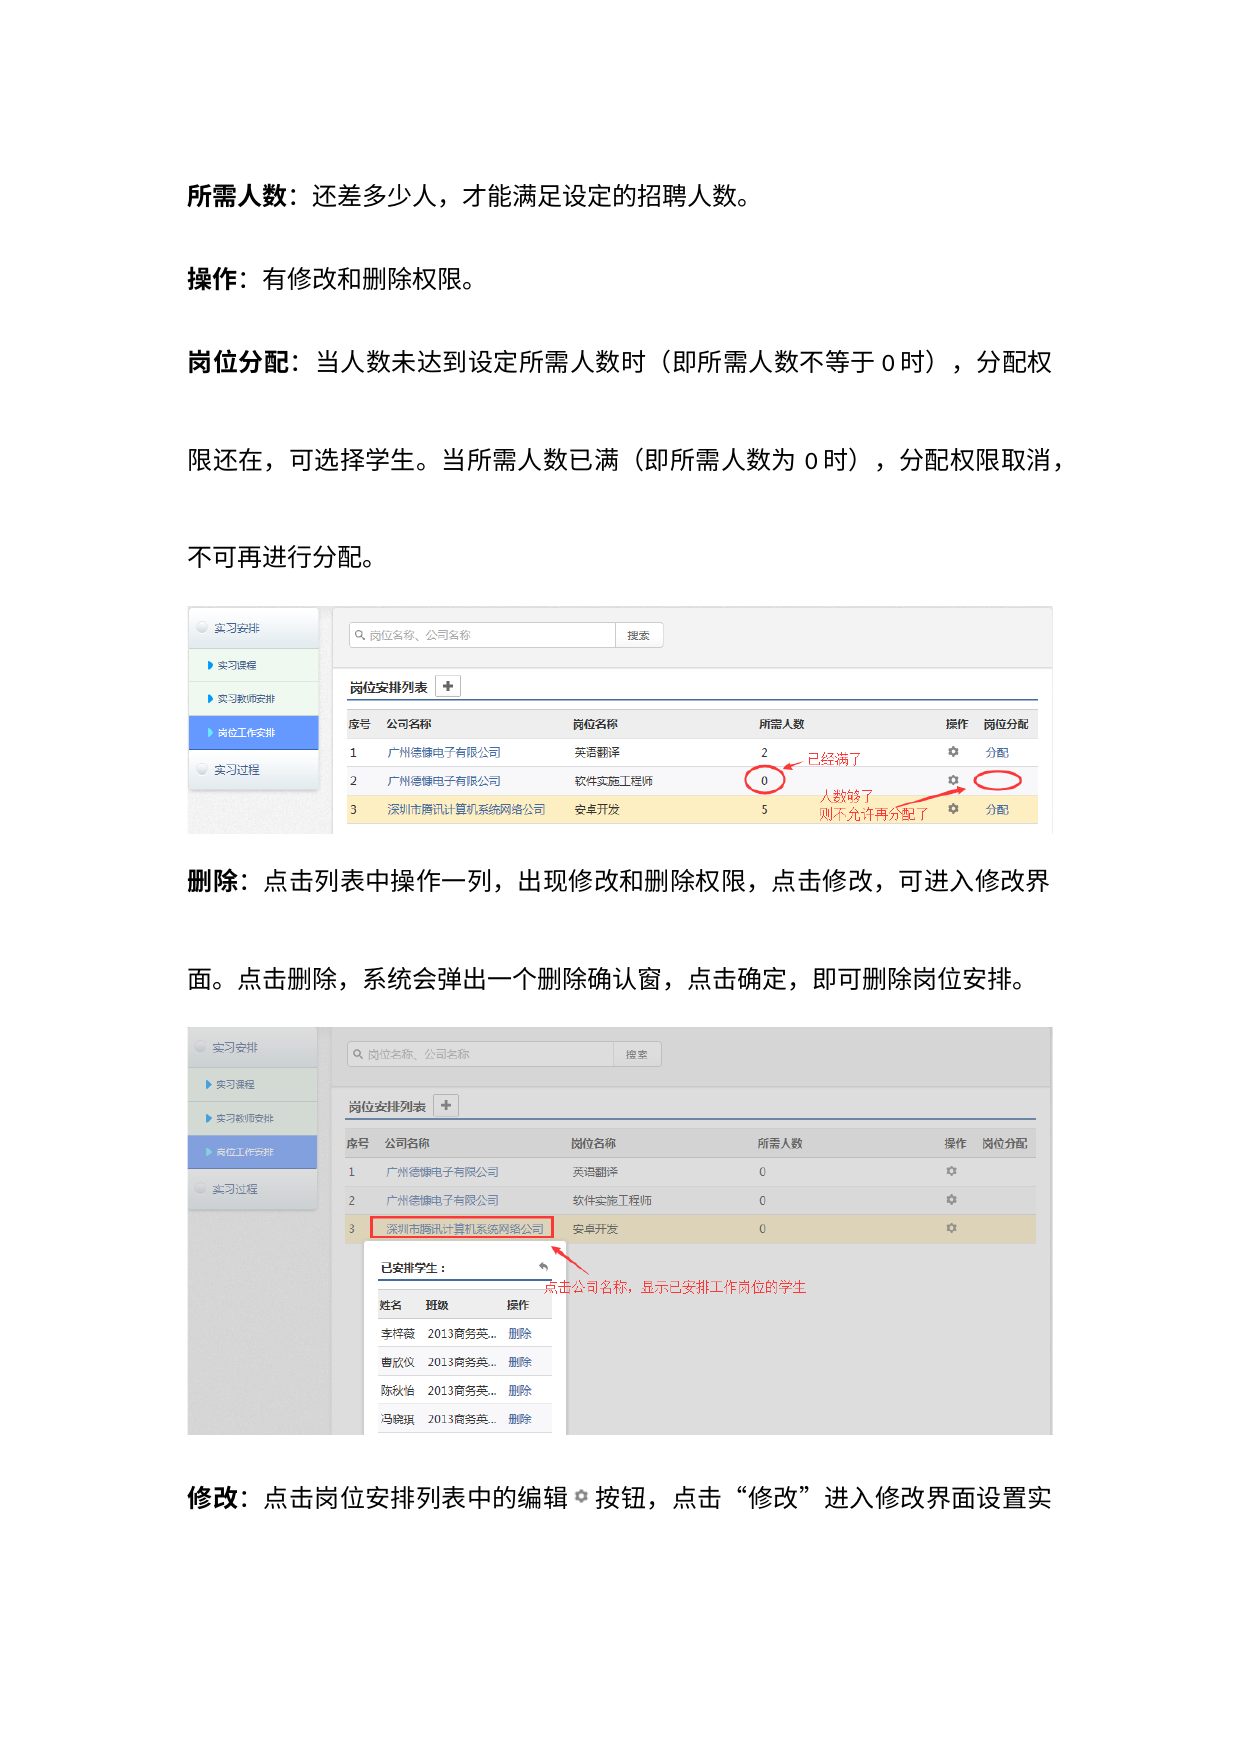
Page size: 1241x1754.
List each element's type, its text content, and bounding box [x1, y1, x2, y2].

text 删除：点击列表中操作一列，出现修改和删除权限，点击修改，可进入修改界面。点击删除，系统会弹出一个删除确认窗，点击确定，即可删除岗位安排。 [187, 847, 1053, 1010]
text 操作：有修改和删除权限。 [187, 245, 1053, 310]
picture [187, 1027, 1053, 1435]
picture [568, 1484, 596, 1507]
text 所需人数：还差多少人，才能满足设定的招聘人数。 [187, 162, 1053, 227]
text 岗位分配：当人数未达到设定所需人数时（即所需人数不等于0时），分配权限还在，可选择学生。当所需人数已满（即所需人数为0时），分配权限取消，不可再进行分配。 [187, 328, 1053, 588]
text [187, 1464, 1053, 1529]
picture [187, 606, 1053, 834]
